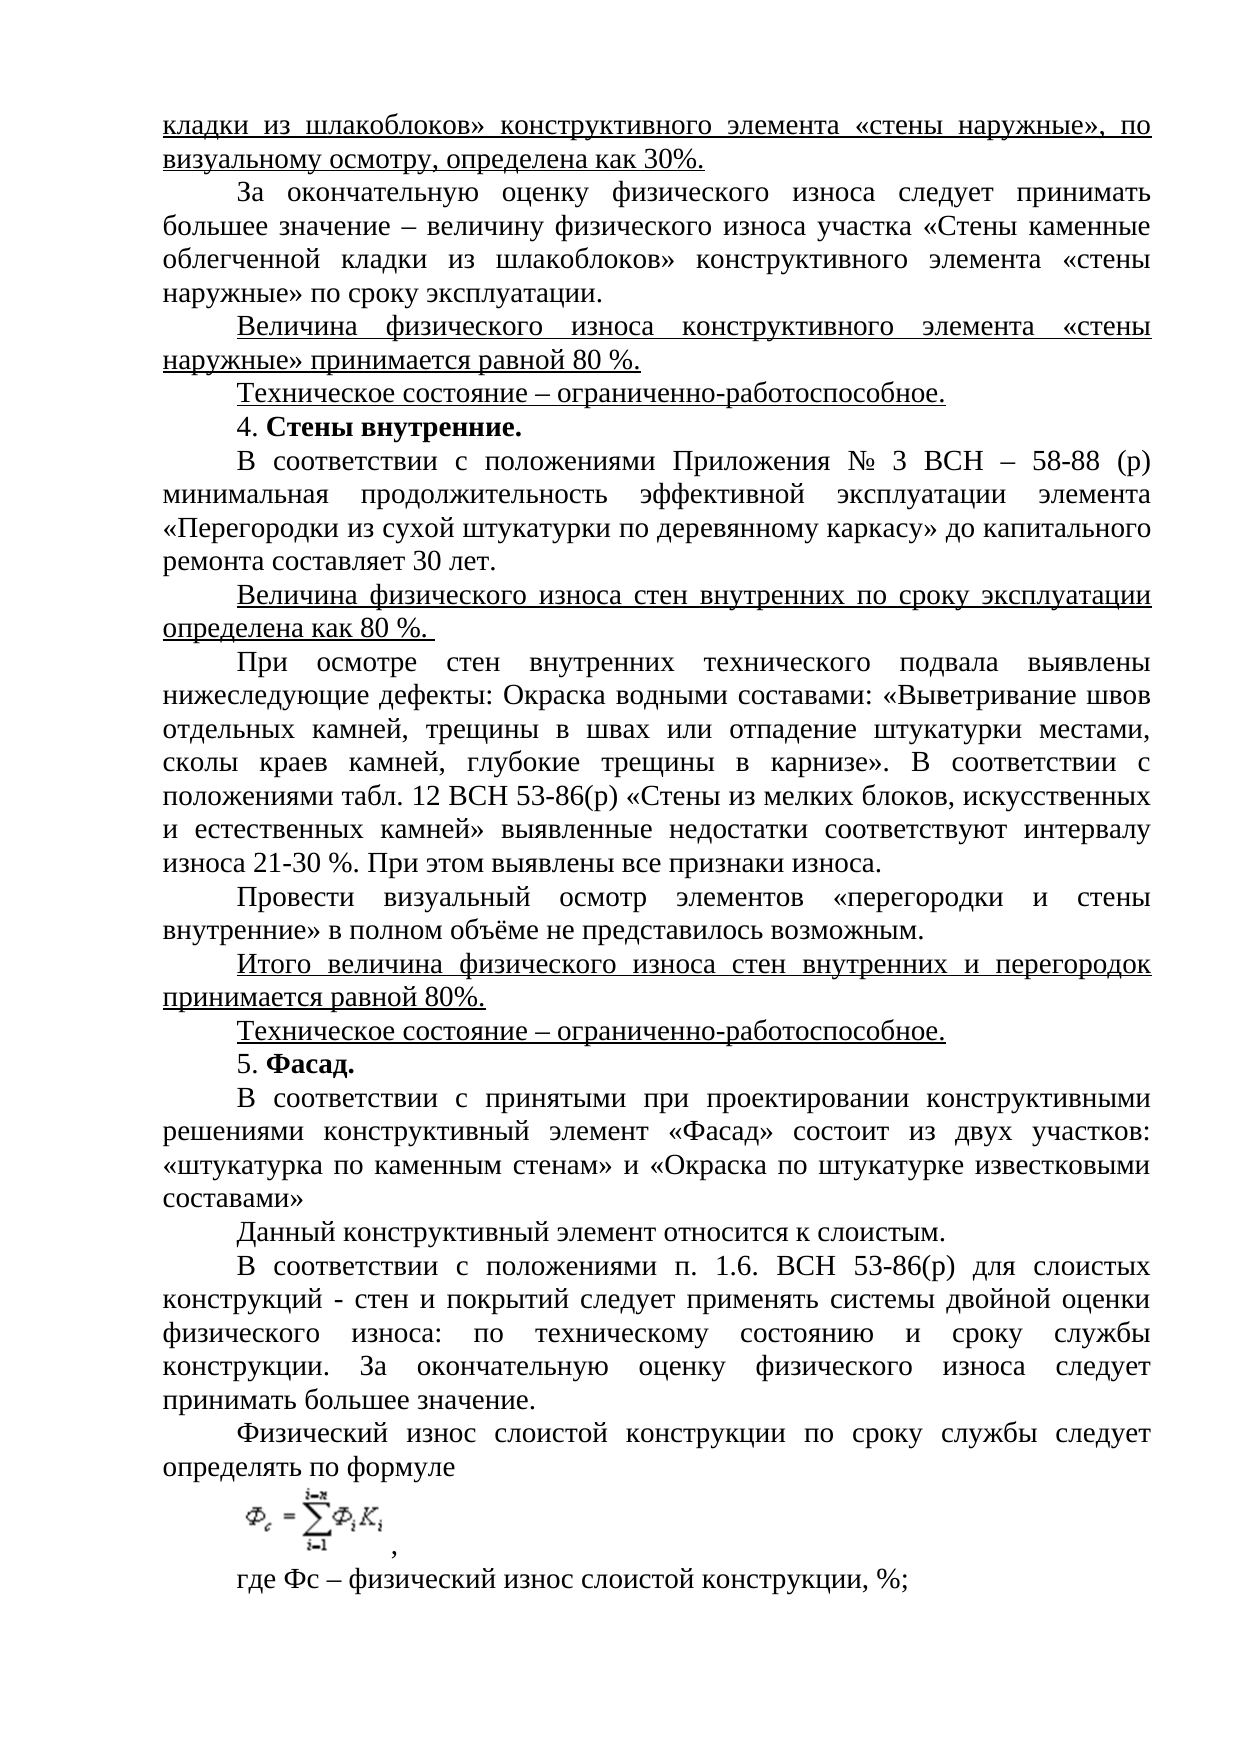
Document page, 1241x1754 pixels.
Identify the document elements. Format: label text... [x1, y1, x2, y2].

text Данный конструктивный элемент относится к слоистым. [162, 1214, 1152, 1248]
text Техническое состояние – ограниченно-работоспособное. [162, 1013, 1152, 1046]
text Провести визуальный осмотр элементов «перегородки и стены внутренние» в полном объёме не представилось возможным. [162, 879, 1152, 946]
text В соответствии с принятыми при проектировании конструктивными решениями конструктивный элемент «Фасад» состоит из двух участков: «штукатурка по каменным стенам» и «Окраска по штукатурке известковыми составами» [162, 1080, 1152, 1214]
text Итого величина физического износа стен внутренних и перегородок принимается равной 80%. [162, 946, 1152, 1013]
text В соответствии с положениями Приложения № 3 ВСН – 58-88 (р) минимальная продолжительность эффективной эксплуатации элемента «Перегородки из сухой штукатурки по деревянному каркасу» до капитального ремонта составляет 30 лет. [162, 443, 1152, 577]
text 5. Фасад. [162, 1046, 1152, 1080]
text При осмотре стен внутренних технического подвала выявлены нижеследующие дефекты: Окраска водными составами: «Выветривание швов отдельных камней, трещины в швах или отпадение штукатурки местами, сколы краев камней, глубокие трещины в карнизе». В соответствии с положениями табл. 12 ВСН 53-86(р) «Стены из мелких блоков, искусственных и естественных камней» выявленные недостатки соответствуют интервалу износа 21-30 %. При этом выявлены все признаки износа. [162, 644, 1152, 879]
text 4. Стены внутренние. [162, 409, 1152, 443]
text , [162, 1482, 1152, 1561]
text Физический износ слоистой конструкции по сроку службы следует определять по формуле [162, 1415, 1152, 1482]
text В соответствии с положениями п. 1.6. ВСН 53-86(р) для слоистых конструкций - стен и покрытий следует применять системы двойной оценки физического износа: по техническому состоянию и сроку службы конструкции. За окончательную оценку физического износа следует принимать большее значение. [162, 1248, 1152, 1415]
text где Фс – физический износ слоистой конструкции, %; [162, 1561, 1152, 1594]
text Техническое состояние – ограниченно-работоспособное. [162, 376, 1152, 409]
text кладки из шлакоблоков» конструктивного элемента «стены наружные», по визуальному осмотру, определена как 30%. [162, 137, 1152, 174]
text Величина физического износа стен внутренних по сроку эксплуатации определена как 80 %. [162, 577, 1152, 644]
text Величина физического износа конструктивного элемента «стены наружные» принимается равной 80 %. [162, 308, 1152, 376]
text За окончательную оценку физического износа следует принимать большее значение – величину физического износа участка «Стены каменные облегченной кладки из шлакоблоков» конструктивного элемента «стены наружные» по сроку эксплуатации. [162, 174, 1152, 308]
picture [243, 1482, 391, 1555]
text кладки из шлакоблоков» конструктивного элемента «стены наружные», по визуальному осмотру, определена как 30%. [162, 107, 1152, 136]
